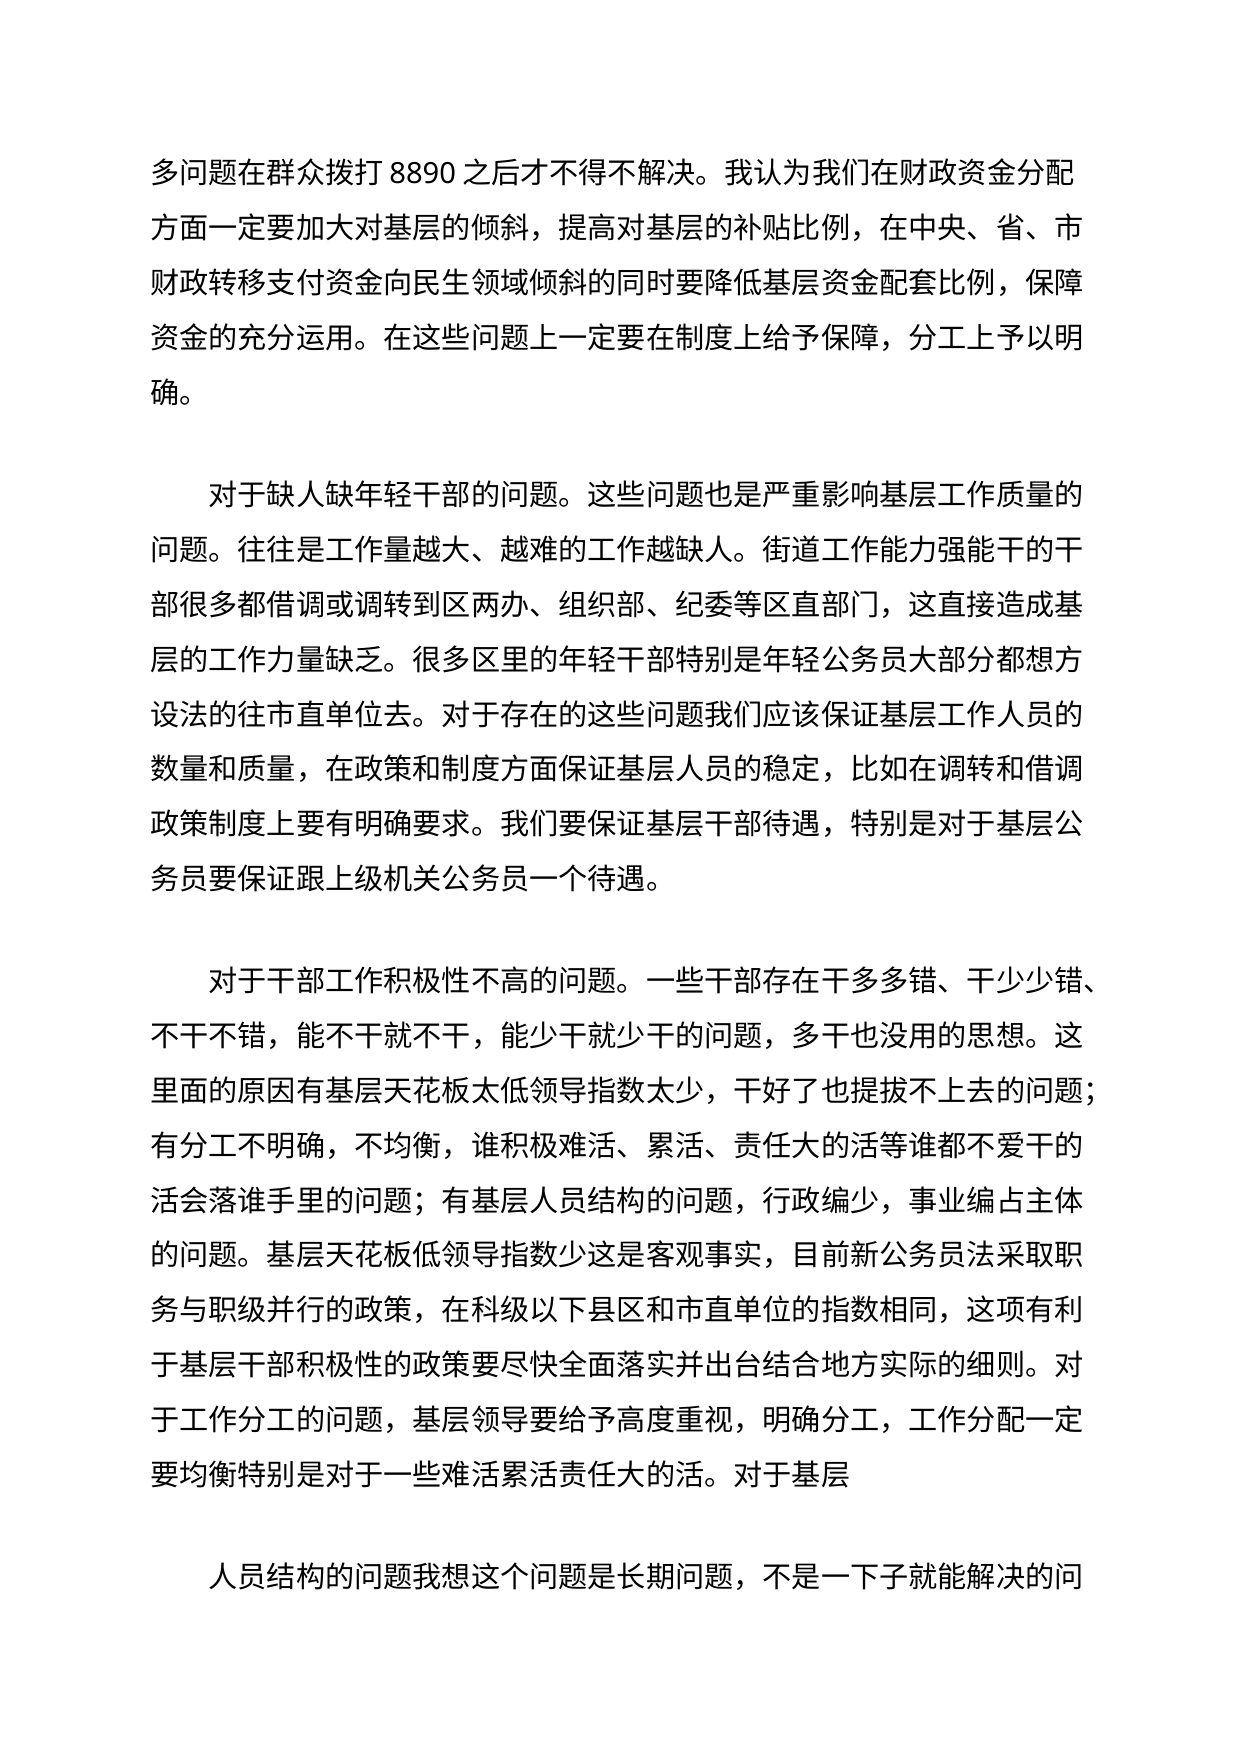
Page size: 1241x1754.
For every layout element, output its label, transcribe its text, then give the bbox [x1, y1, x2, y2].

text 对于干部工作积极性不高的问题。一些干部存在干多多错、干少少错、不干不错，能不干就不干，能少干就少干的问题，多干也没用的思想。这里面的原因有基层天花板太低领导指数太少，干好了也提拔不上去的问题；有分工不明确，不均衡，谁积极难活、累活、责任大的活等谁都不爱干的活会落谁手里的问题；有基层人员结构的问题，行政编少，事业编占主体的问题。基层天花板低领导指数少这是客观事实，目前新公务员法采取职务与职级并行的政策，在科级以下县区和市直单位的指数相同，这项有利于基层干部积极性的政策要尽快全面落实并出台结合地方实际的细则。对于工作分工的问题，基层领导要给予高度重视，明确分工，工作分配一定要均衡特别是对于一些难活累活责任大的活。对于基层 [150, 957, 1090, 1494]
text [150, 150, 1090, 412]
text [150, 1553, 1090, 1596]
text 对于缺人缺年轻干部的问题。这些问题也是严重影响基层工作质量的问题。往往是工作量越大、越难的工作越缺人。街道工作能力强能干的干部很多都借调或调转到区两办、组织部、纪委等区直部门，这直接造成基层的工作力量缺乏。很多区里的年轻干部特别是年轻公务员大部分都想方设法的往市直单位去。对于存在的这些问题我们应该保证基层工作人员的数量和质量，在政策和制度方面保证基层人员的稳定，比如在调转和借调政策制度上要有明确要求。我们要保证基层干部待遇，特别是对于基层公务员要保证跟上级机关公务员一个待遇。 [150, 471, 1090, 898]
